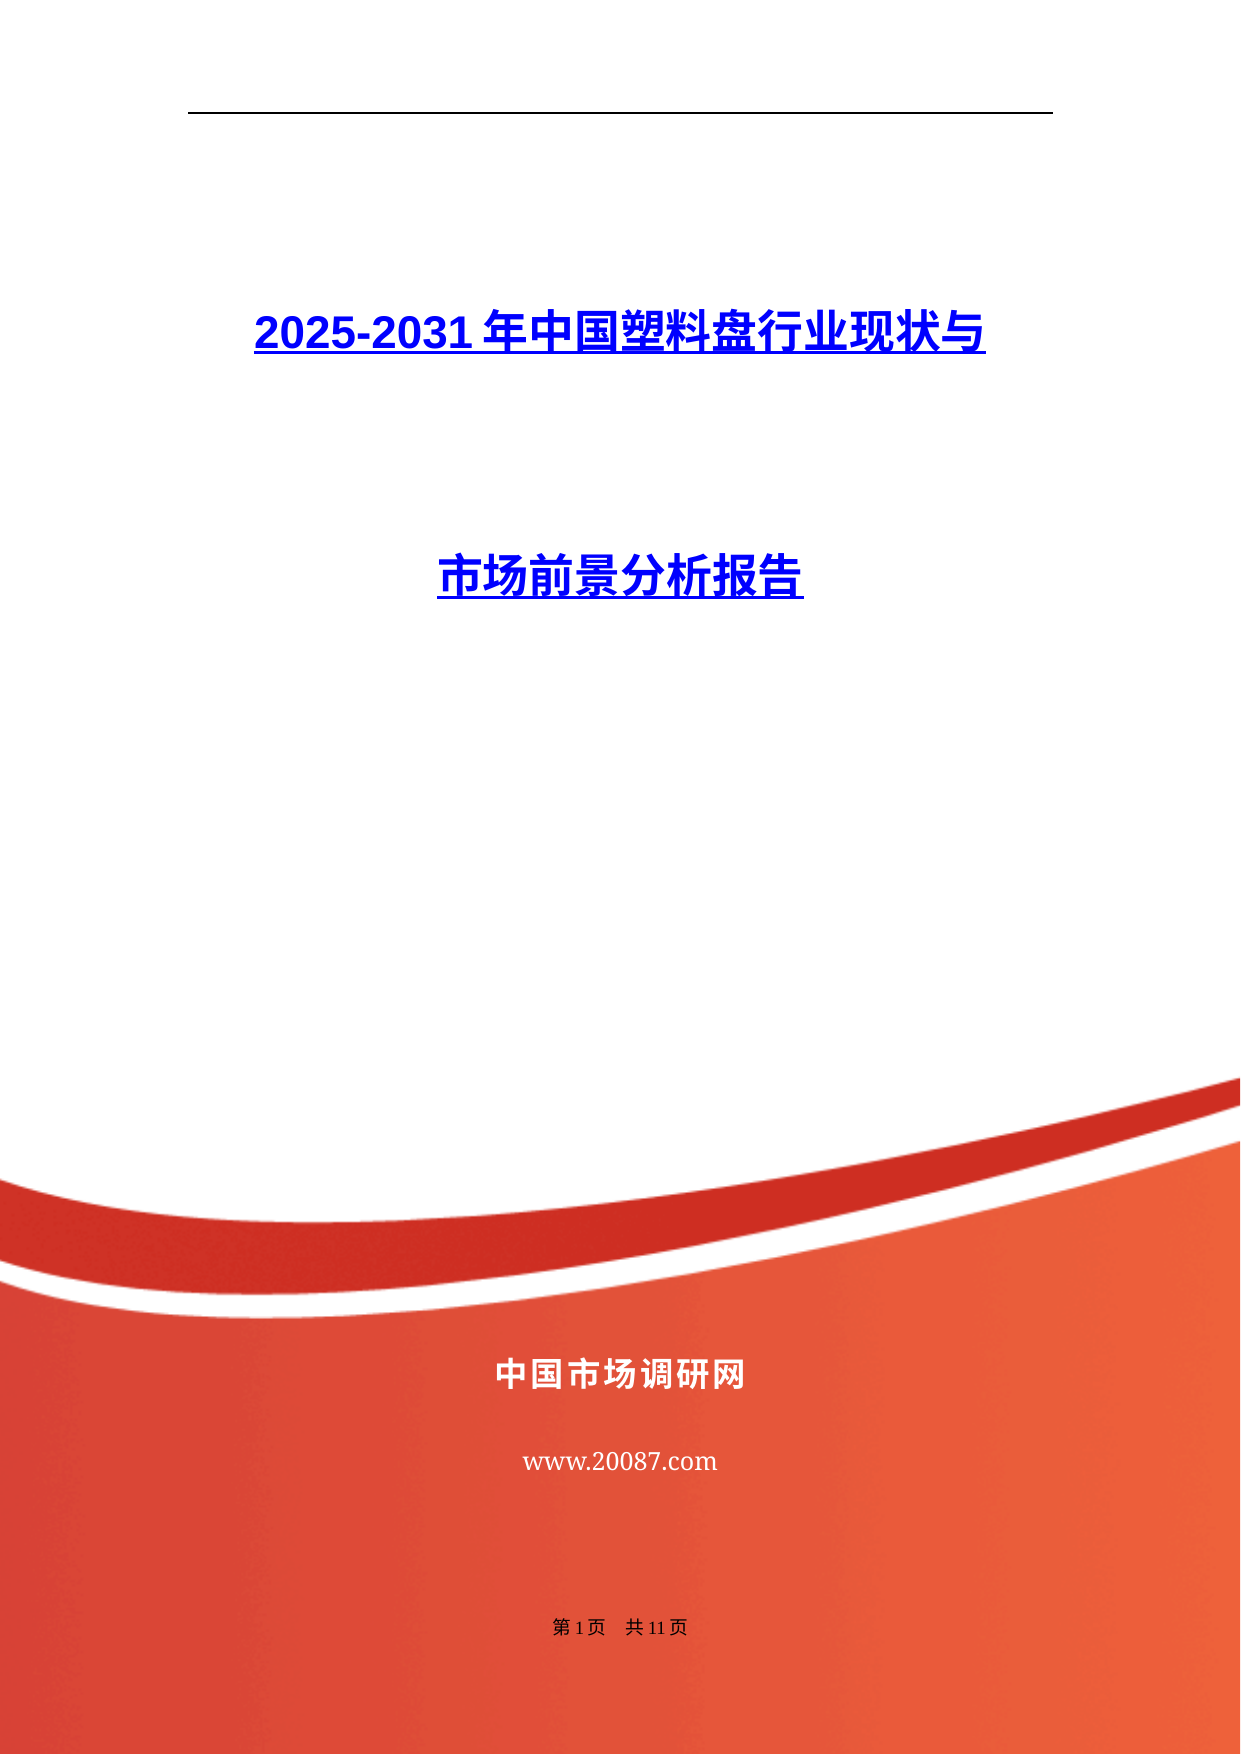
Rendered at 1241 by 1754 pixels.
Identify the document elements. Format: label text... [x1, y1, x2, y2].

picture [0, 1006, 1241, 1754]
text www.20087.com [187, 1428, 1053, 1493]
table_header 2025-2031年中国塑料盘行业现状与市场前景分析报告 [188, 207, 1053, 773]
subtitle 中国市场调研网 [187, 1339, 1053, 1404]
